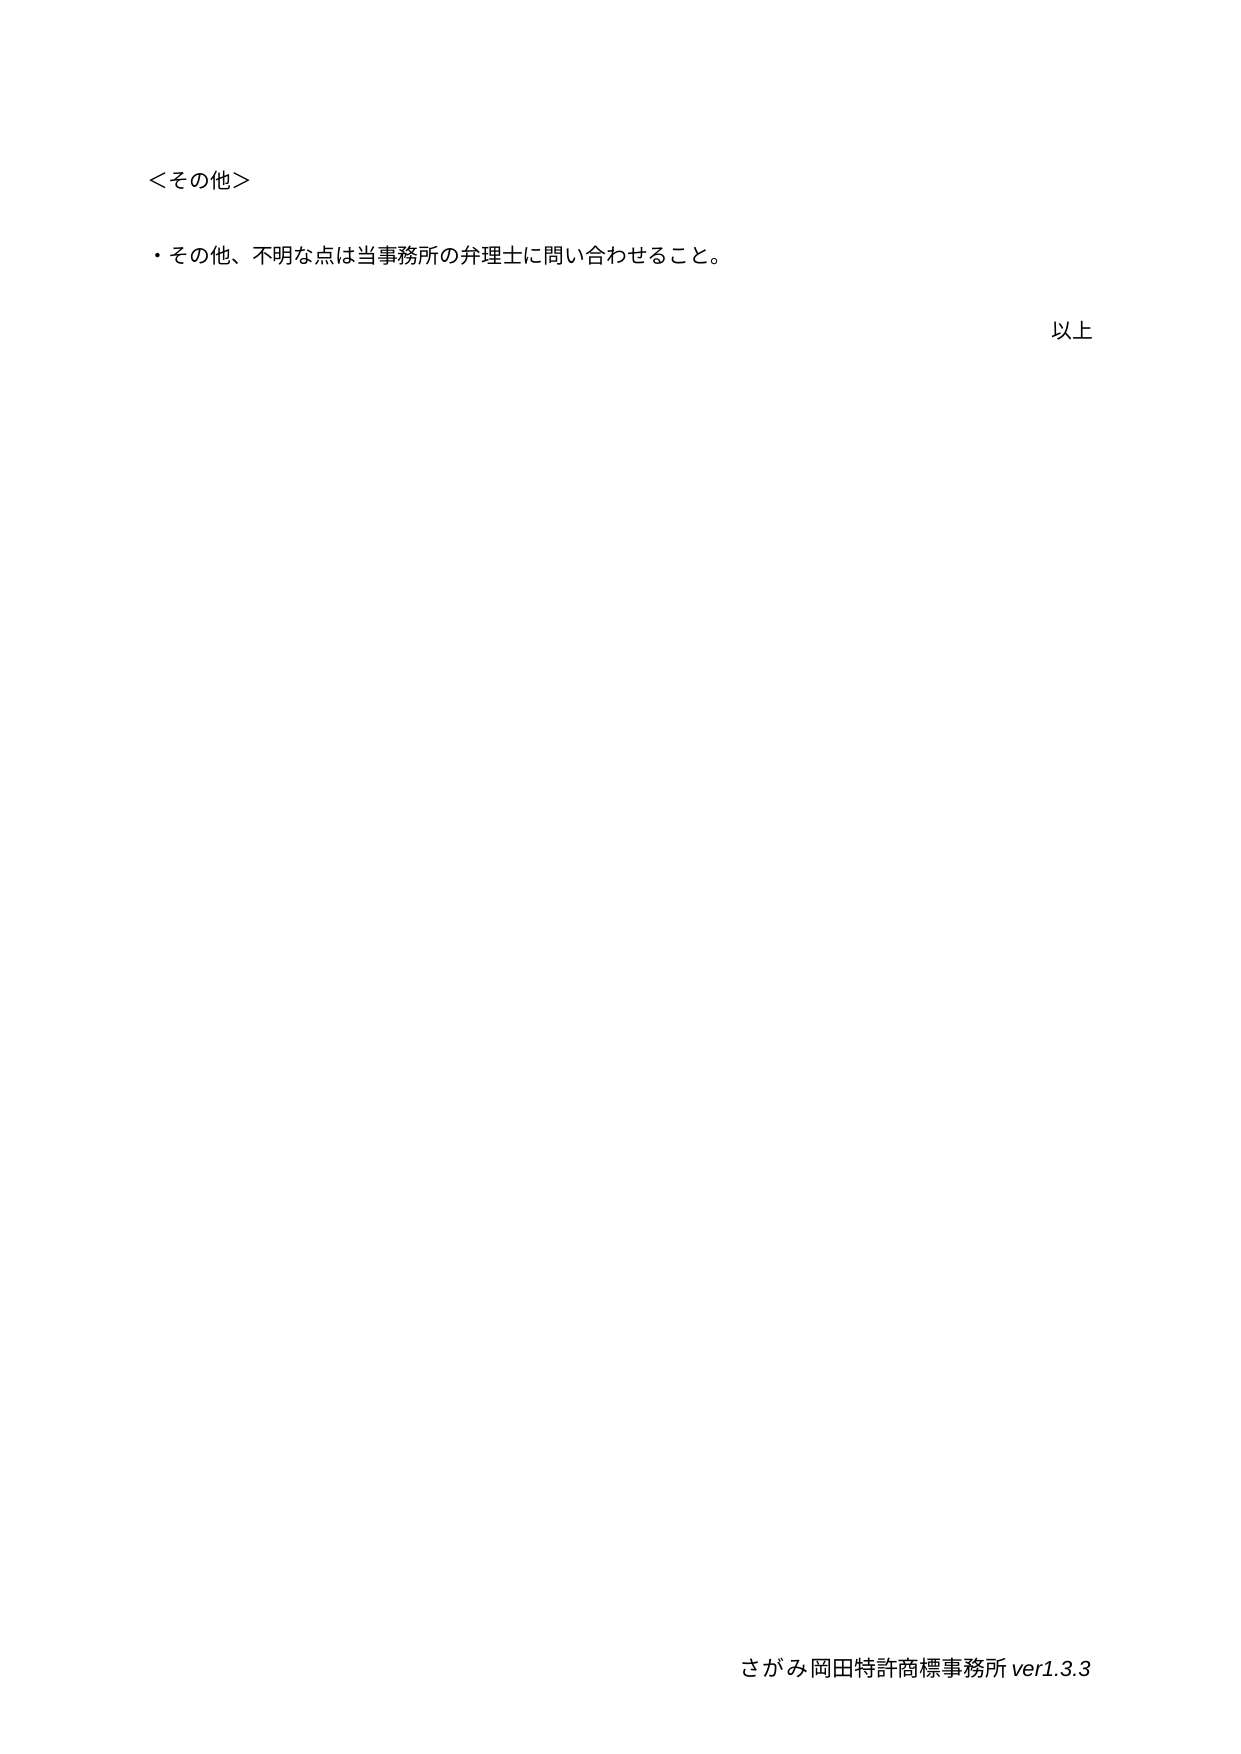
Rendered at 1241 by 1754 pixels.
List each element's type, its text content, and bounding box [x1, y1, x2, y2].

text 以上 [148, 311, 1092, 348]
text ・その他、不明な点は当事務所の弁理士に問い合わせること。 [148, 236, 1092, 273]
text ＜その他＞ [148, 161, 1092, 198]
